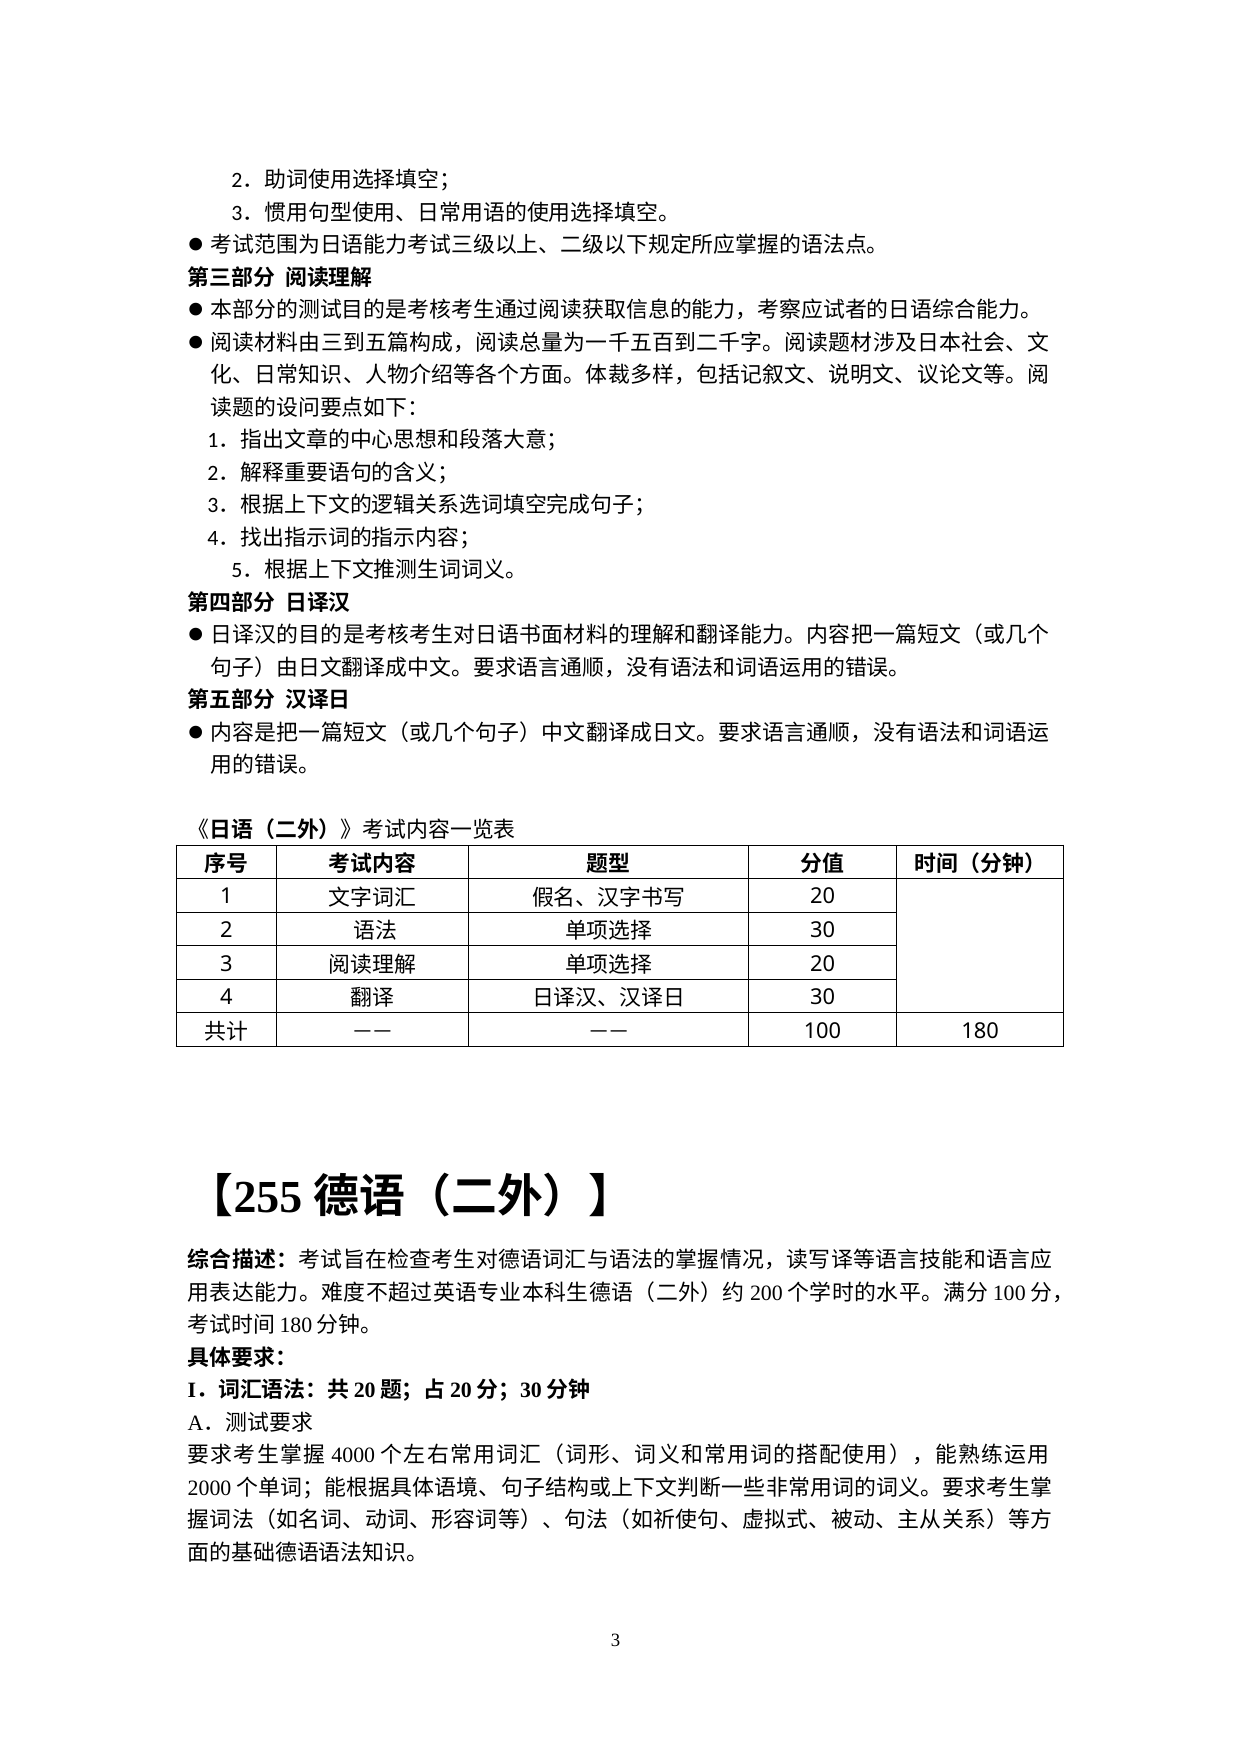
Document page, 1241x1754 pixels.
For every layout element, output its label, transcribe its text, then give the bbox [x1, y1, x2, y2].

table_cell 1 [177, 879, 276, 912]
text 要求考生掌握4000个左右常用词汇（词形、词义和常用词的搭配使用），能熟练运用2000个单词；能根据具体语境、句子结构或上下文判断一些非常用词的词义。要求考生掌握词法（如名词、动词、形容词等）、句法（如祈使句、虚拟式、被动、主从关系）等方面的基础德语语法知识。 [187, 1437, 1053, 1567]
table_cell 4 [177, 980, 276, 1012]
text 综合描述：考试旨在检查考生对德语词汇与语法的掌握情况，读写译等语言技能和语言应用表达能力。难度不超过英语专业本科生德语（二外）约200个学时的水平。满分100分，考试时间180分钟。 [187, 1242, 1053, 1339]
text 3．根据上下文的逻辑关系选词填空完成句子； [187, 487, 1053, 519]
table_cell 翻译 [277, 980, 468, 1012]
table_cell 30 [749, 980, 896, 1012]
text 2．解释重要语句的含义； [187, 454, 1053, 487]
list 阅读材料由三到五篇构成，阅读总量为一千五百到二千字。阅读题材涉及日本社会、文化、日常知识、人物介绍等各个方面。体裁多样，包括记叙文、说明文、议论文等。阅读题的设问要点如下： [187, 324, 1053, 422]
text 第三部分 阅读理解 [187, 259, 1053, 292]
table_cell 单项选择 [469, 913, 748, 945]
list 惯用句型使用、日常用语的使用选择填空。 [187, 194, 1053, 227]
table_cell 20 [749, 879, 896, 912]
table_cell —— [277, 1013, 468, 1046]
list 《日语（二外）》考试内容一览表 [187, 812, 1053, 844]
table_cell 日译汉、汉译日 [469, 980, 748, 1012]
table_cell 100 [749, 1013, 896, 1046]
table_cell 假名、汉字书写 [469, 879, 748, 912]
list 本部分的测试目的是考核考生通过阅读获取信息的能力，考察应试者的日语综合能力。 [187, 292, 1053, 324]
table_cell 180 [897, 1013, 1063, 1046]
table_cell —— [469, 1013, 748, 1046]
table_cell 文字词汇 [277, 879, 468, 912]
text I．词汇语法：共20题；占20分；30分钟 [187, 1372, 1053, 1404]
table_cell 30 [749, 913, 896, 945]
table_header 考试内容 [277, 846, 468, 878]
list 日译汉的目的是考核考生对日语书面材料的理解和翻译能力。内容把一篇短文（或几个句子）由日文翻译成中文。要求语言通顺，没有语法和词语运用的错误。 [187, 617, 1053, 682]
list 内容是把一篇短文（或几个句子）中文翻译成日文。要求语言通顺，没有语法和词语运用的错误。 [187, 714, 1053, 779]
text 第四部分 日译汉 [187, 584, 1053, 617]
subtitle 【255 德语（二外）】 [187, 1144, 1053, 1242]
text 1．指出文章的中心思想和段落大意； [187, 422, 1053, 454]
text A．测试要求 [187, 1404, 1053, 1437]
list 助词使用选择填空； [187, 162, 1053, 194]
table_cell [897, 879, 1063, 1012]
table_header 序号 [177, 846, 276, 878]
table_cell 共计 [177, 1013, 276, 1046]
table_cell 2 [177, 913, 276, 945]
table_cell 单项选择 [469, 946, 748, 979]
table_header 题型 [469, 846, 748, 878]
text 5．根据上下文推测生词词义。 [187, 552, 1053, 584]
list 考试范围为日语能力考试三级以上、二级以下规定所应掌握的语法点。 [187, 227, 1053, 259]
table_cell 3 [177, 946, 276, 979]
table_cell 阅读理解 [277, 946, 468, 979]
text 具体要求： [187, 1339, 1053, 1372]
table_cell 语法 [277, 913, 468, 945]
table_header 分值 [749, 846, 896, 878]
text 第五部分 汉译日 [187, 682, 1053, 714]
table_cell 20 [749, 946, 896, 979]
text 4．找出指示词的指示内容； [187, 519, 1053, 552]
table_header 时间（分钟） [897, 846, 1063, 878]
